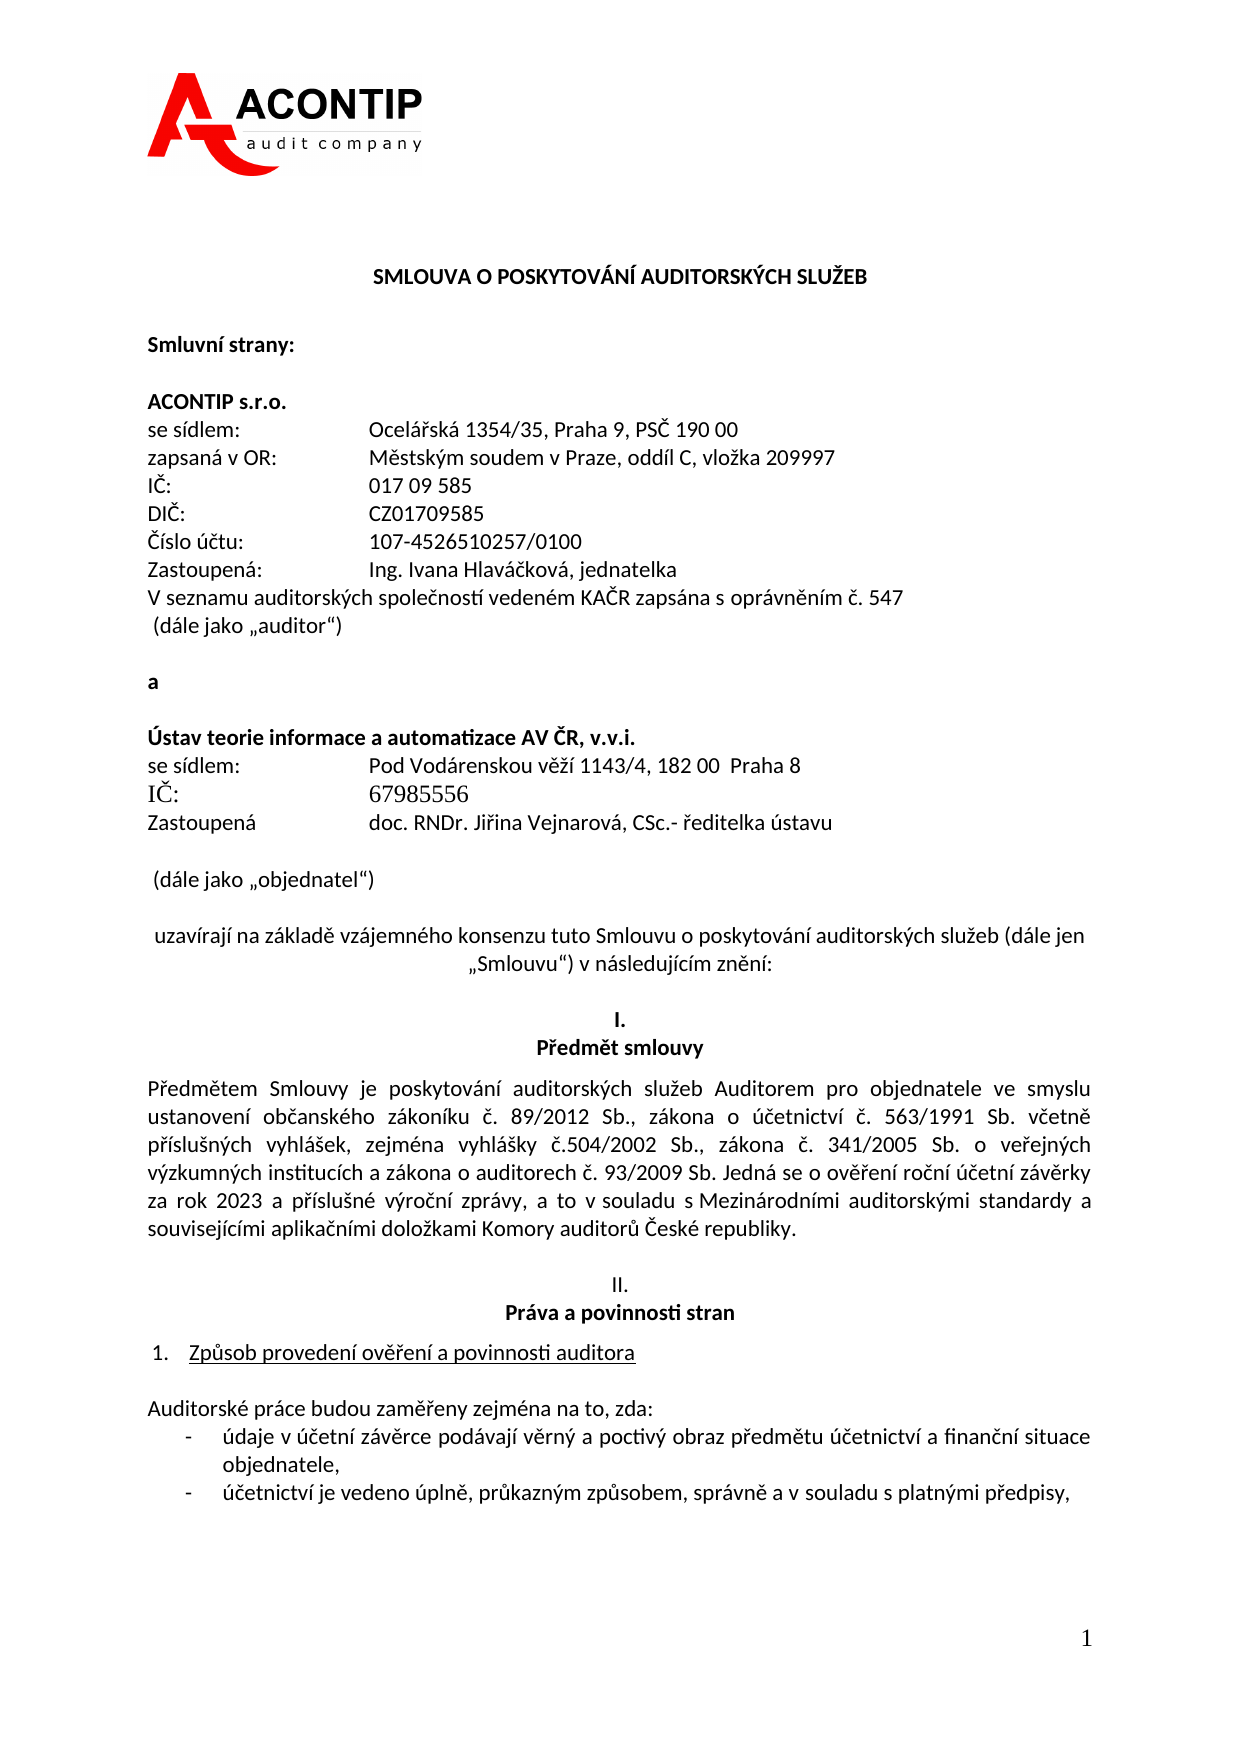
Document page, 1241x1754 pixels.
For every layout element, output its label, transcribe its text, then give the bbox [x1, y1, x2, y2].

text Číslo účtu: 107-4526510257/0100 [147, 527, 1093, 555]
subtitle SMLOUVA O POSKYTOVÁNÍ AUDITORSKÝCH SLUŽEB [147, 262, 1093, 290]
text Zastoupená: Ing. Ivana Hlaváčková, jednatelka [147, 555, 1093, 583]
list údaje v účetní závěrce podávají věrný a poctivý obraz předmětu účetnictví a finanční situace objednatele, [185, 1422, 1093, 1478]
subtitle Smluvní strany: [147, 331, 1093, 358]
text I. [147, 1005, 1093, 1033]
list Způsob provedení ověření a povinnosti auditora [151, 1338, 1093, 1366]
picture [147, 73, 423, 176]
text DIČ: CZ01709585 [147, 499, 1093, 527]
list účetnictví je vedeno úplně, průkazným způsobem, správně a v souladu s platnými předpisy, [185, 1478, 1093, 1507]
text (dále jako „objednatel“) [147, 865, 1093, 893]
text Auditorské práce budou zaměřeny zejména na to, zda: [147, 1394, 1093, 1422]
text ACONTIP s.r.o. [147, 387, 1093, 415]
text IČ: 017 09 585 [147, 471, 1093, 499]
text se sídlem: Ocelářská 1354/35, Praha 9, PSČ 190 00 [147, 415, 1093, 443]
text V seznamu auditorských společností vedeném KAČR zapsána s oprávněním č. 547 [147, 583, 1093, 611]
text a [147, 667, 1093, 696]
text uzavírají na základě vzájemného konsenzu tuto Smlouvu o poskytování auditorských služeb (dále jen „Smlouvu“) v následujícím znění: [147, 921, 1093, 977]
text se sídlem: Pod Vodárenskou věží 1143/4, 182 00 Praha 8 [147, 752, 1093, 779]
text Práva a povinnosti stran [147, 1298, 1093, 1326]
text II. [147, 1270, 1093, 1298]
text Ústav teorie informace a automatizace AV ČR, v.v.i. [147, 723, 1093, 752]
text Předmět smlouvy [147, 1033, 1093, 1061]
text Předmětem Smlouvy je poskytování auditorských služeb Auditorem pro objednatele ve smyslu ustanovení občanského zákoníku č. 89/2012 Sb., zákona o účetnictví č. 563/1991 Sb. včetně příslušných vyhlášek, zejména vyhlášky č.504/2002 Sb., zákona č. 341/2005 Sb. o veřejných výzkumných institucích a zákona o auditorech č. 93/2009 Sb. Jedná se o ověření roční účetní závěrky za rok 2023 a příslušné výroční zprávy, a to v souladu s Mezinárodními auditorskými standardy a souvisejícími aplikačními doložkami Komory auditorů České republiky. [147, 1074, 1093, 1242]
text zapsaná v OR: Městským soudem v Praze, oddíl C, vložka 209997 [147, 443, 1093, 471]
text IČ: 67985556 [147, 779, 1093, 808]
text Zastoupená doc. RNDr. Jiřina Vejnarová, CSc.- ředitelka ústavu [147, 808, 1093, 836]
text (dále jako „auditor“) [147, 611, 1093, 639]
